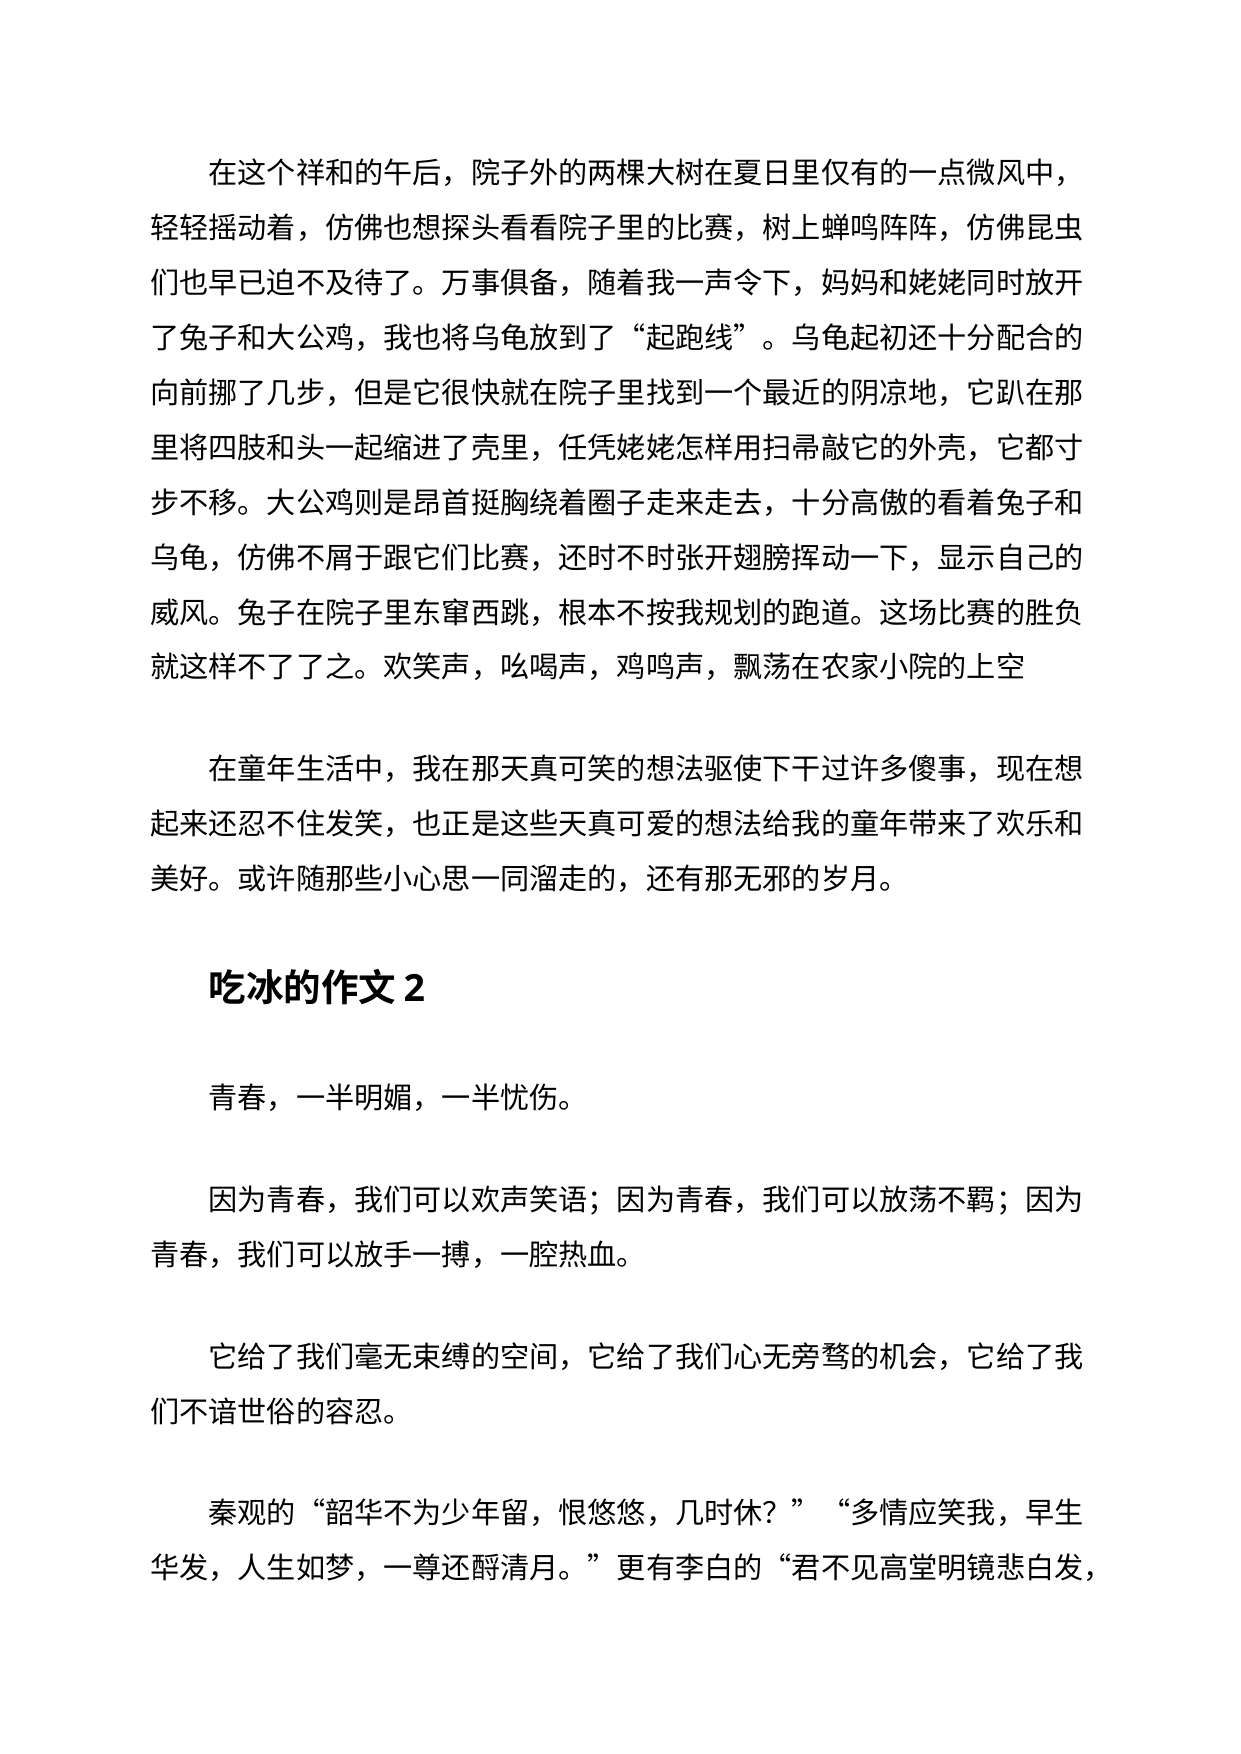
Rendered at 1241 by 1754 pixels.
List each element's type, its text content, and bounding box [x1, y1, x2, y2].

text 因为青春，我们可以欢声笑语；因为青春，我们可以放荡不羁；因为青春，我们可以放手一搏，一腔热血。 [150, 1177, 1090, 1274]
text 青春，一半明媚，一半忧伤。 [150, 1075, 1090, 1117]
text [150, 1490, 1090, 1587]
text 在童年生活中，我在那天真可笑的想法驱使下干过许多傻事，现在想起来还忍不住发笑，也正是这些天真可爱的想法给我的童年带来了欢乐和美好。或许随那些小心思一同溜走的，还有那无邪的岁月。 [150, 746, 1090, 898]
text 在这个祥和的午后，院子外的两棵大树在夏日里仅有的一点微风中，轻轻摇动着，仿佛也想探头看看院子里的比赛，树上蝉鸣阵阵，仿佛昆虫们也早已迫不及待了。万事俱备，随着我一声令下，妈妈和姥姥同时放开了兔子和大公鸡，我也将乌龟放到了“起跑线”。乌龟起初还十分配合的向前挪了几步，但是它很快就在院子里找到一个最近的阴凉地，它趴在那里将四肢和头一起缩进了壳里，任凭姥姥怎样用扫帚敲它的外壳，它都寸步不移。大公鸡则是昂首挺胸绕着圈子走来走去，十分高傲的看着兔子和乌龟，仿佛不屑于跟它们比赛，还时不时张开翅膀挥动一下，显示自己的威风。兔子在院子里东窜西跳，根本不按我规划的跑道。这场比赛的胜负就这样不了了之。欢笑声，吆喝声，鸡鸣声，飘荡在农家小院的上空 [150, 150, 1090, 686]
text 它给了我们毫无束缚的空间，它给了我们心无旁骛的机会，它给了我们不谙世俗的容忍。 [150, 1333, 1090, 1431]
text 吃冰的作文2 [150, 957, 1090, 1012]
